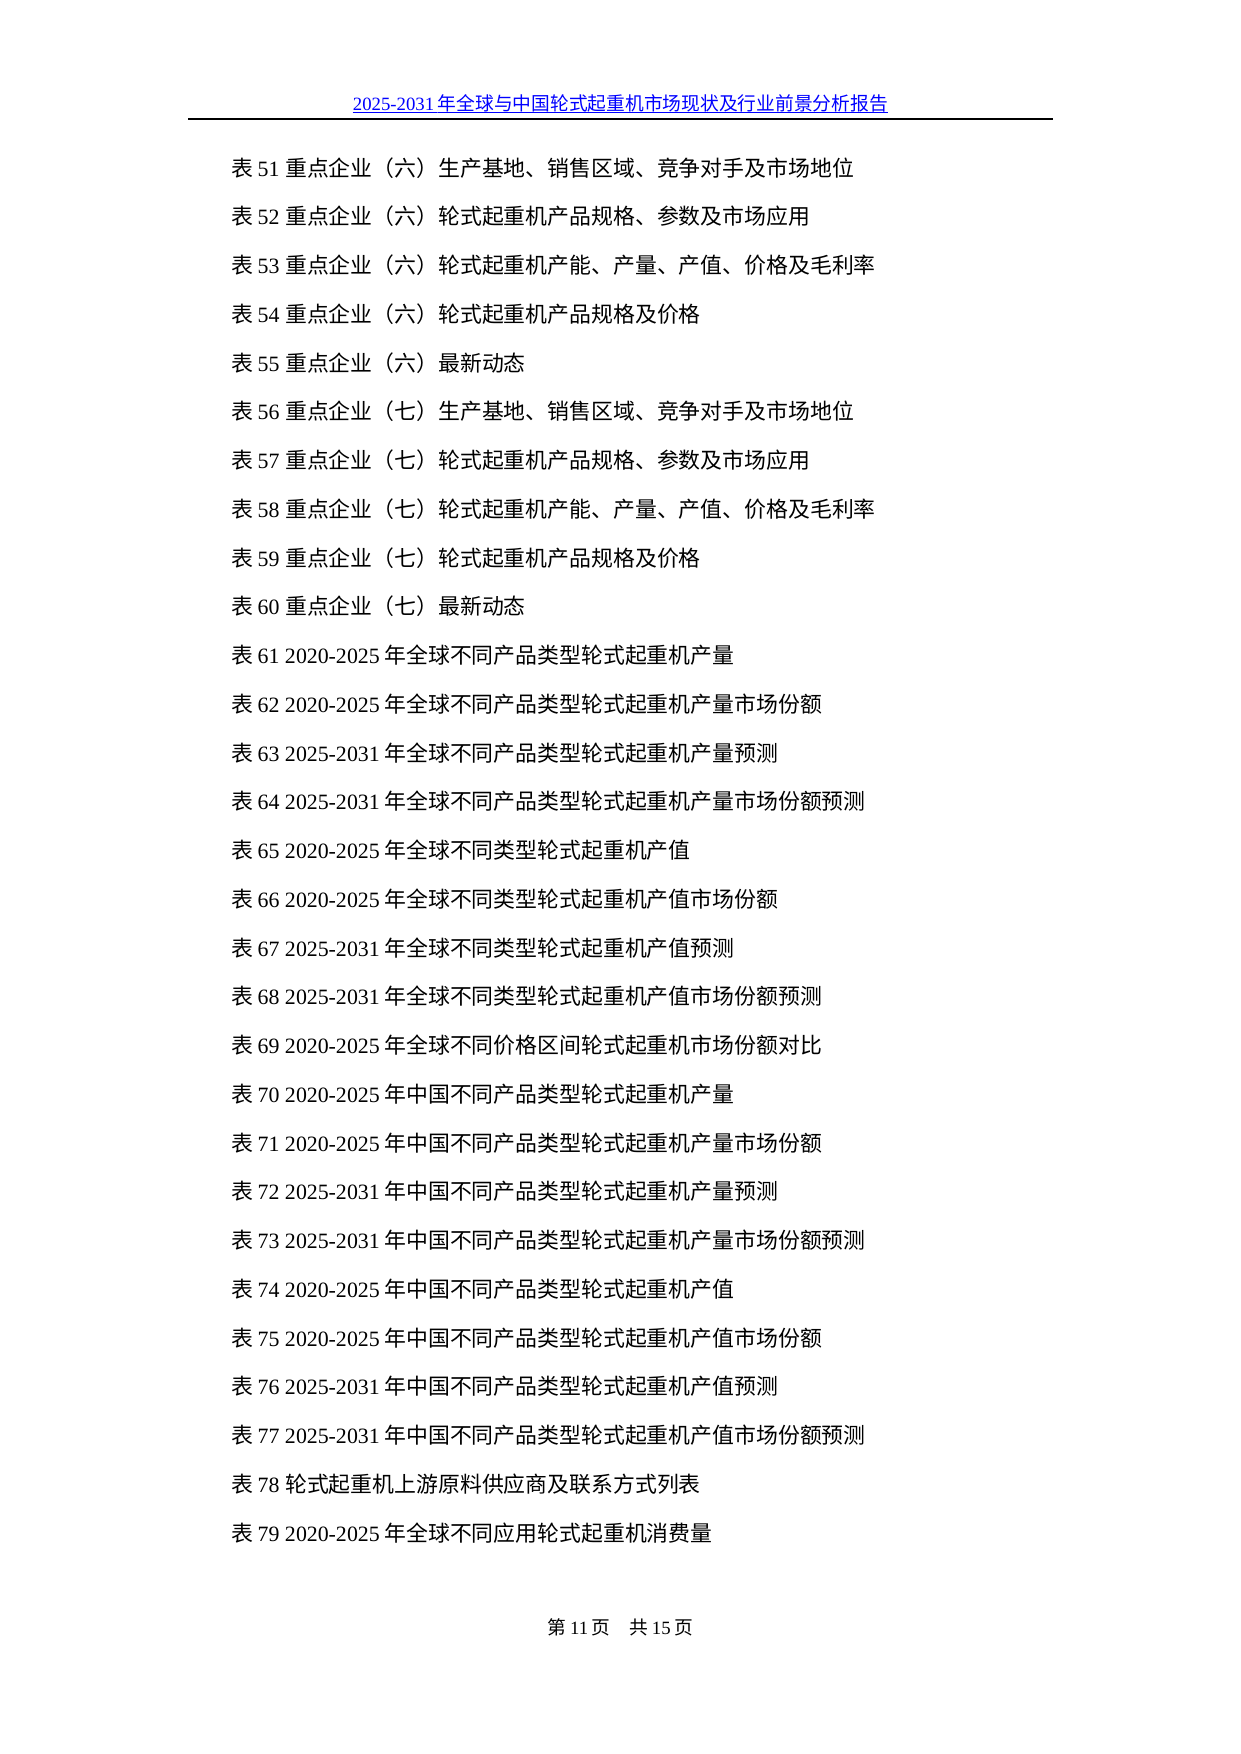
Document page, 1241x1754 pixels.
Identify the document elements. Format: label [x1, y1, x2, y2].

text [187, 150, 1053, 1548]
